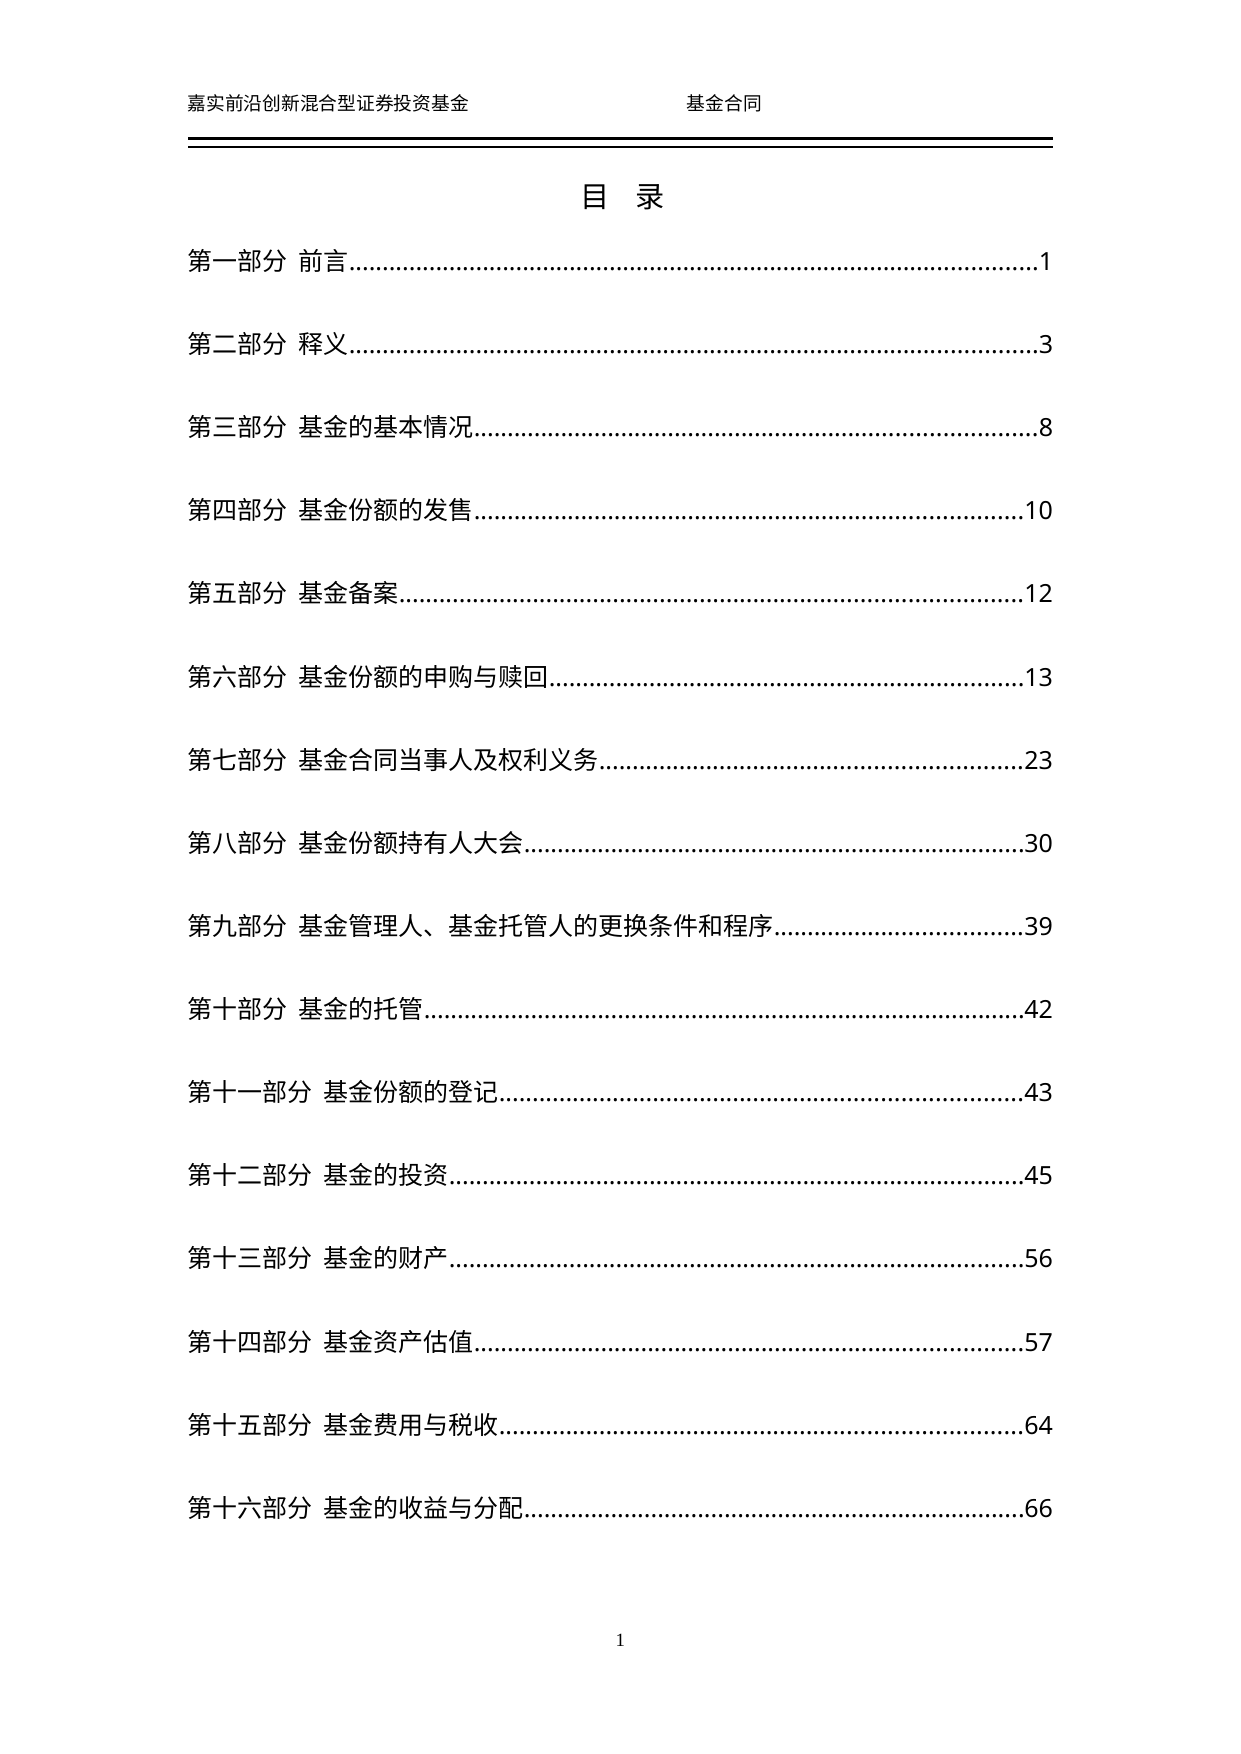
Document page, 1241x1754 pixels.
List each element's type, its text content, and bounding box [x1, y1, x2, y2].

text 第五部分 基金备案 12 [187, 559, 1053, 624]
text 第十二部分 基金的投资 45 [187, 1141, 1053, 1206]
text 第八部分 基金份额持有人大会 30 [187, 809, 1053, 874]
text 第七部分 基金合同当事人及权利义务 23 [187, 726, 1053, 791]
text 第十一部分 基金份额的登记 43 [187, 1058, 1053, 1123]
text 第十四部分 基金资产估值 57 [187, 1308, 1053, 1373]
text 第三部分 基金的基本情况 8 [187, 393, 1053, 458]
text 第九部分 基金管理人、基金托管人的更换条件和程序 39 [187, 892, 1053, 957]
text 第一部分 前言 1 [187, 227, 1053, 292]
text 第十三部分 基金的财产 56 [187, 1224, 1053, 1289]
text 第四部分 基金份额的发售 10 [187, 476, 1053, 541]
text 第六部分 基金份额的申购与赎回 13 [187, 643, 1053, 708]
text 第十部分 基金的托管 42 [187, 975, 1053, 1040]
text 第十五部分 基金费用与税收 64 [187, 1391, 1053, 1456]
text 目 录 [187, 162, 1053, 227]
text 第二部分 释义 3 [187, 310, 1053, 375]
text 第十六部分 基金的收益与分配 66 [187, 1474, 1053, 1539]
